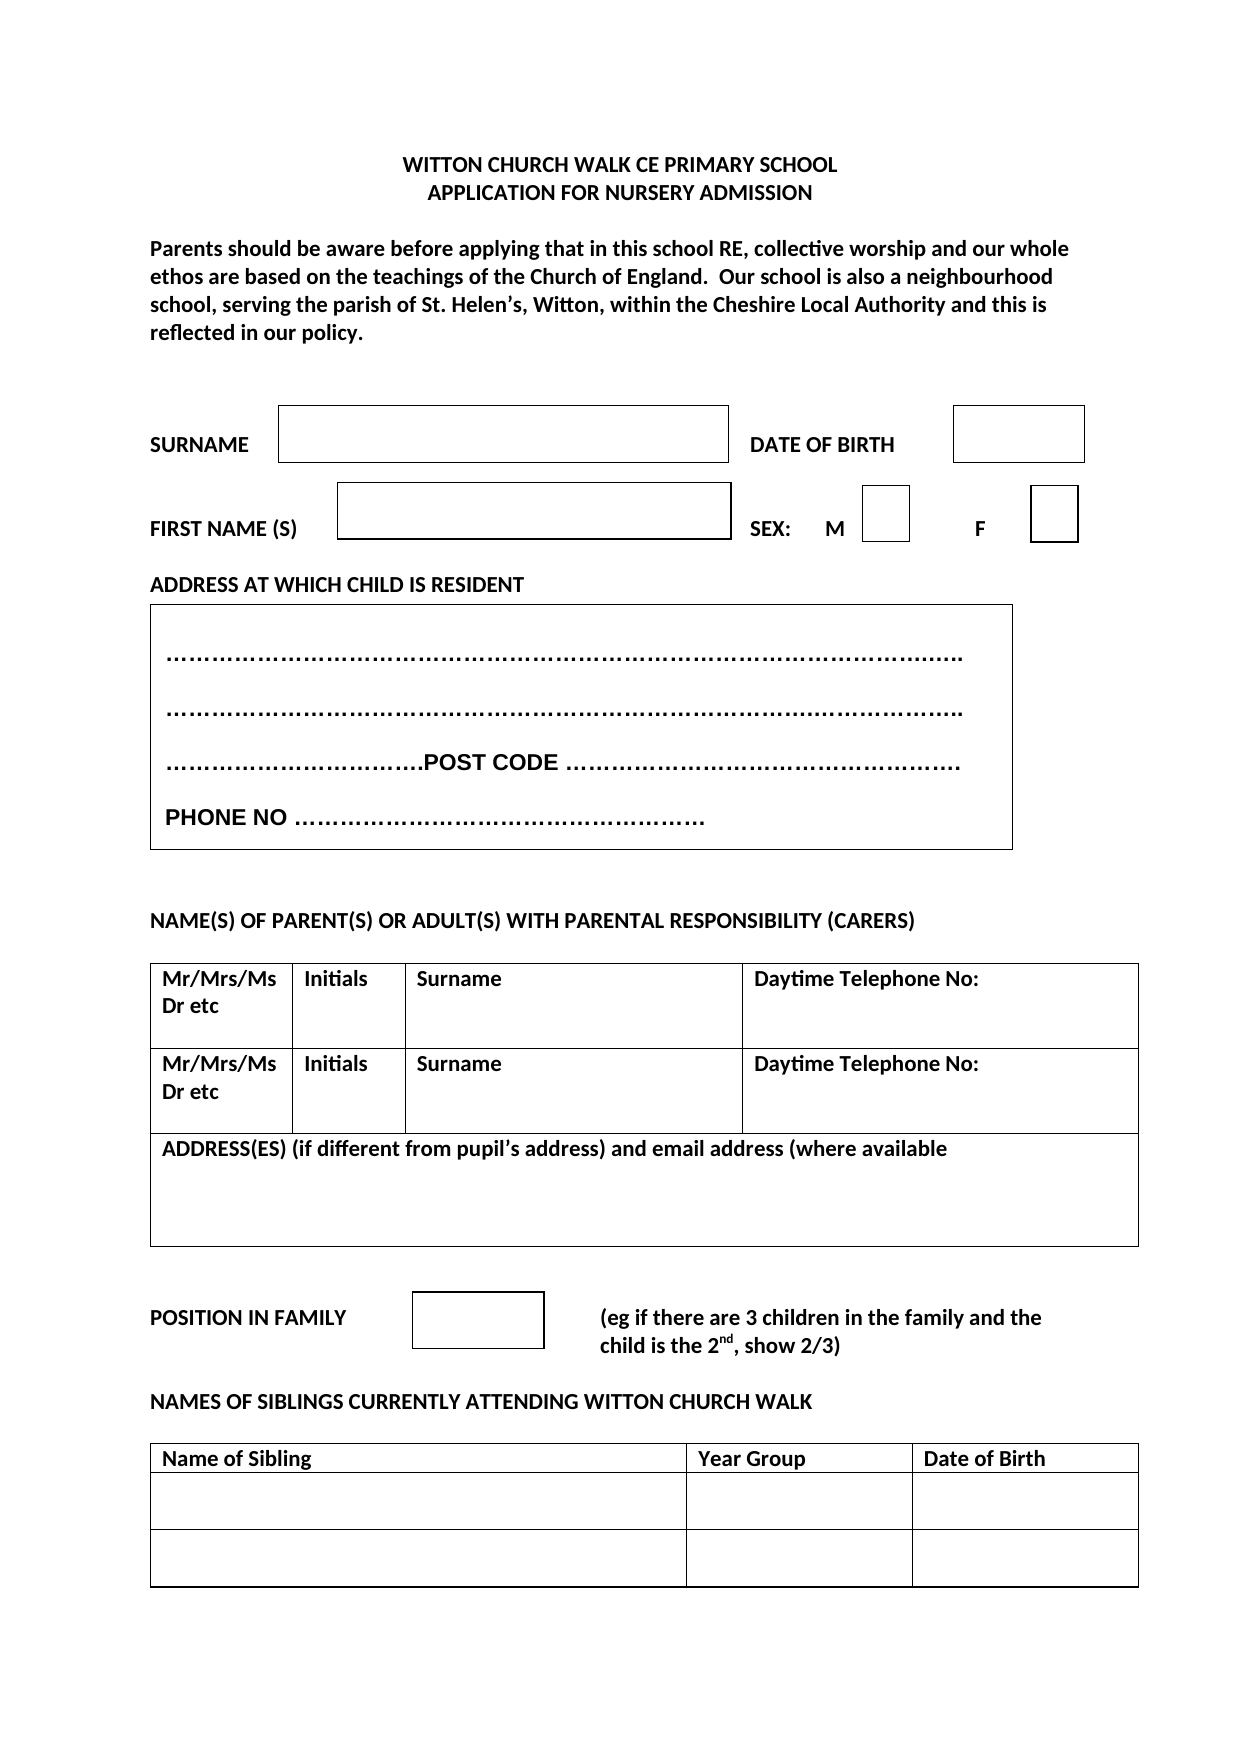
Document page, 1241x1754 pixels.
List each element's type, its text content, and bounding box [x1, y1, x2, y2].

text POSITION IN FAMILY (eg if there are 3 children in the family and the child is the 2nd, show 2/3) [150, 1303, 1090, 1359]
table_cell [687, 1473, 912, 1529]
table_cell [151, 1530, 686, 1586]
table_header Year Group [687, 1444, 912, 1472]
text ADDRESS AT WHICH CHILD IS RESIDENT [150, 570, 1090, 598]
table_cell ADDRESS(ES) (if different from pupil’s address) and email address (where available [151, 1134, 1138, 1246]
table_cell [913, 1473, 1138, 1529]
table_cell Surname [406, 1049, 742, 1133]
text WITTON CHURCH WALK CE PRIMARY SCHOOL [150, 150, 1090, 178]
table_header Name of Sibling [151, 1444, 686, 1472]
table_cell [151, 1473, 686, 1529]
text NAME(S) OF PARENT(S) OR ADULT(S) WITH PARENTAL RESPONSIBILITY (CARERS) [150, 907, 1219, 934]
table_cell Daytime Telephone No: [743, 1049, 1138, 1133]
table_cell Mr/Mrs/Ms Dr etc [151, 1049, 292, 1133]
text FIRST NAME (S) SEX: M F [150, 514, 1090, 542]
table_cell Initials [293, 1049, 405, 1133]
text SURNAME DATE OF BIRTH [150, 430, 1090, 458]
table_header Initials [293, 964, 405, 1048]
table_header Surname [406, 964, 742, 1048]
table_header Mr/Mrs/Ms Dr etc [151, 964, 292, 1048]
text Parents should be aware before applying that in this school RE, collective worship and our whole ethos are based on the teachings of the Church of England. Our school is also a neighbourhood school, serving the parish of St. Helen’s, Witton, within the Cheshire Local Authority and this is reflected in our policy. [150, 234, 1090, 346]
table_cell [687, 1530, 912, 1586]
table_header Daytime Telephone No: [743, 964, 1138, 1048]
table_header Date of Birth [913, 1444, 1138, 1472]
table_cell [913, 1530, 1138, 1586]
text NAMES OF SIBLINGS CURRENTLY ATTENDING WITTON CHURCH WALK [150, 1387, 1200, 1415]
text APPLICATION FOR NURSERY ADMISSION [150, 178, 1090, 206]
